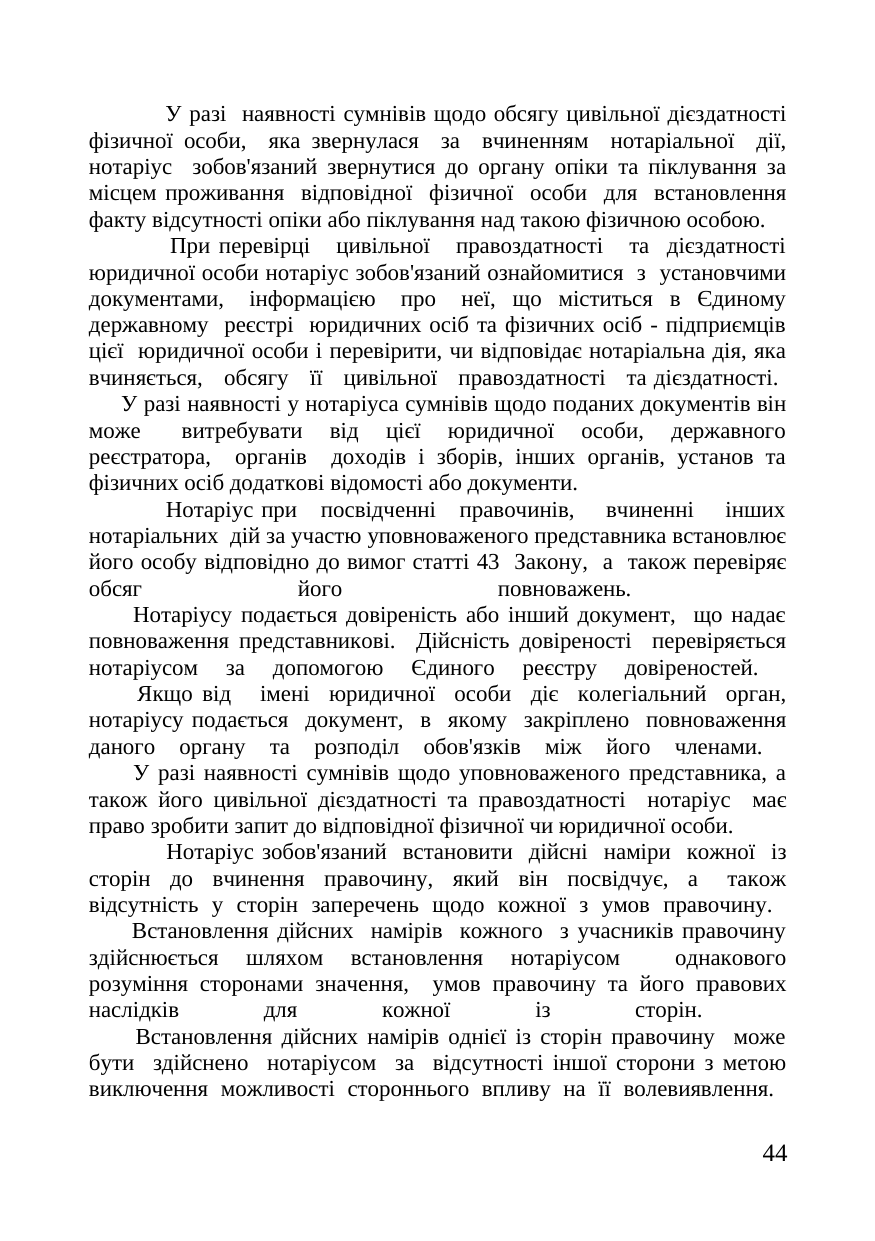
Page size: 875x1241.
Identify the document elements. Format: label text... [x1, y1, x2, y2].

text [89, 838, 787, 1102]
text У разі наявності сумнівів щодо обсягу цивільної дієздатності фізичної особи, яка звернулася за вчиненням нотаріальної дії, нотаріус зобов'язаний звернутися до органу опіки та піклування за місцем проживання відповідної фізичної особи для встановлення факту відсутності опіки або піклування над такою фізичною особою. [89, 100, 787, 232]
text Нотаріус при посвідченні правочинів, вчиненні інших нотаріальних дій за участю уповноваженого представника встановлює його особу відповідно до вимог статті 43 Закону, а також перевіряє обсяг його повноважень. Нотаріусу подається довіреність або інший документ, що надає повноваження представникові. Дійсність довіреності перевіряється нотаріусом за допомогою Єдиного реєстру довіреностей. Якщо від імені юридичної особи діє колегіальний орган, нотаріусу подається документ, в якому закріплено повноваження даного органу та розподіл обов'язків між його членами. У разі наявності сумнівів щодо уповноваженого представника, а також його цивільної дієздатності та правоздатності нотаріус має право зробити запит до відповідної фізичної чи юридичної особи. [89, 496, 787, 838]
text При перевірці цивільної правоздатності та дієздатності юридичної особи нотаріус зобов'язаний ознайомитися з установчими документами, інформацією про неї, що міститься в Єдиному державному реєстрі юридичних осіб та фізичних осіб - підприємців цієї юридичної особи і перевірити, чи відповідає нотаріальна дія, яка вчиняється, обсягу її цивільної правоздатності та дієздатності. У разі наявності у нотаріуса сумнівів щодо поданих документів він може витребувати від цієї юридичної особи, державного реєстратора, органів доходів і зборів, інших органів, установ та фізичних осіб додаткові відомості або документи. [89, 232, 787, 496]
